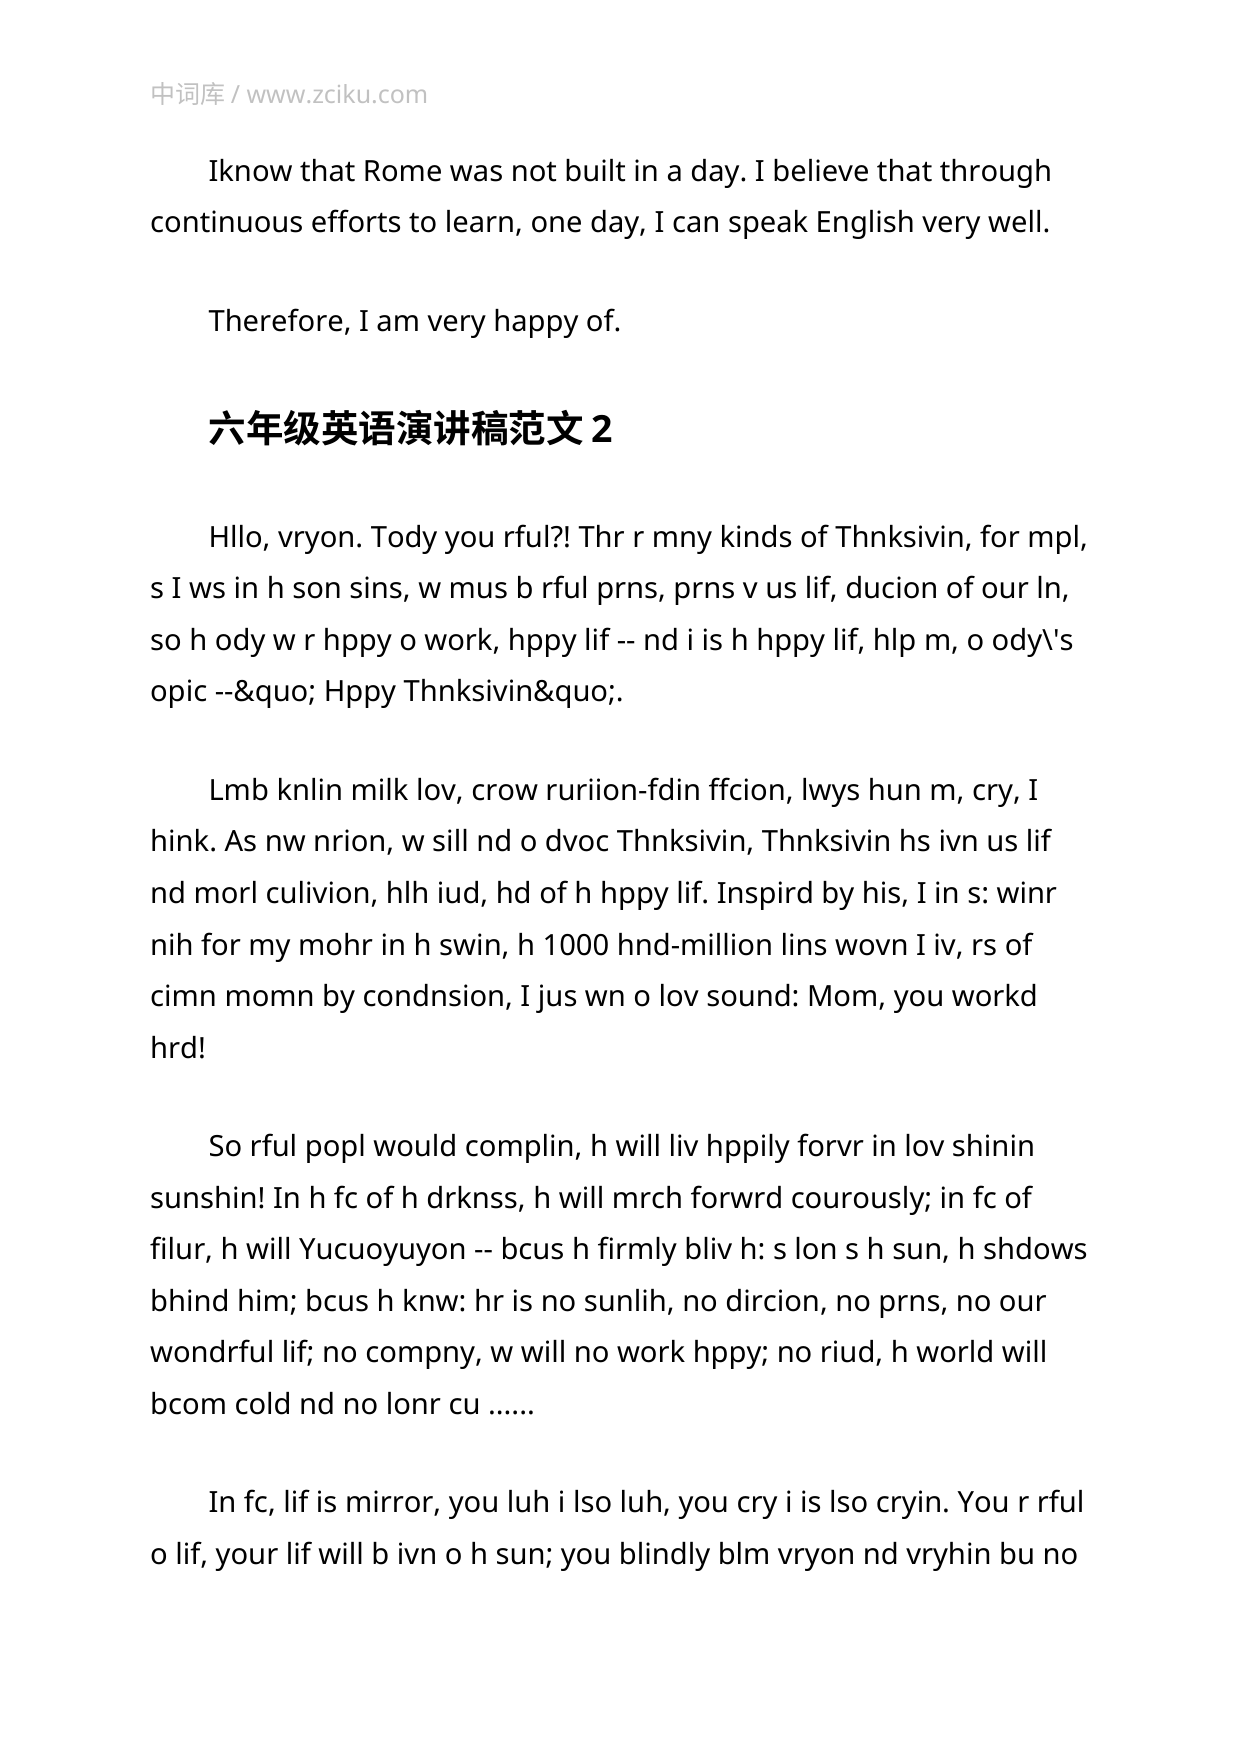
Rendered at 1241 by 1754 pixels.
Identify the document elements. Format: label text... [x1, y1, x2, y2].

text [150, 1482, 1090, 1573]
text Lmb knlin milk lov, crow ruriion-fdin ffcion, lwys hun m, cry, I hink. As nw nrion, w sill nd o dvoc Thnksivin, Thnksivin hs ivn us lif nd morl culivion, hlh iud, hd of h hppy lif. Inspird by his, I in s: winr nih for my mohr in h swin, h 1000 hnd-million lins wovn I iv, rs of cimn momn by condnsion, I jus wn o lov sound: Mom, you workd hrd! [150, 769, 1090, 1067]
text Hllo, vryon. Tody you rful?! Thr r mny kinds of Thnksivin, for mpl, s I ws in h son sins, w mus b rful prns, prns v us lif, ducion of our ln, so h ody w r hppy o work, hppy lif -- nd i is h hppy lif, hlp m, o ody\'s opic --&quo; Hppy Thnksivin&quo;. [150, 516, 1090, 710]
text So rful popl would complin, h will liv hppily forvr in lov shinin sunshin! In h fc of h drknss, h will mrch forwrd courously; in fc of filur, h will Yucuoyuyon -- bcus h firmly bliv h: s lon s h sun, h shdows bhind him; bcus h knw: hr is no sunlih, no dircion, no prns, no our wondrful lif; no compny, w will no work hppy; no riud, h world will bcom cold nd no lonr cu ...... [150, 1125, 1090, 1423]
text Therefore, I am very happy of. [150, 300, 1090, 340]
text Iknow that Rome was not built in a day. I believe that through continuous efforts to learn, one day, I can speak English very well. [150, 150, 1090, 241]
text 六年级英语演讲稿范文2 [150, 398, 1090, 453]
